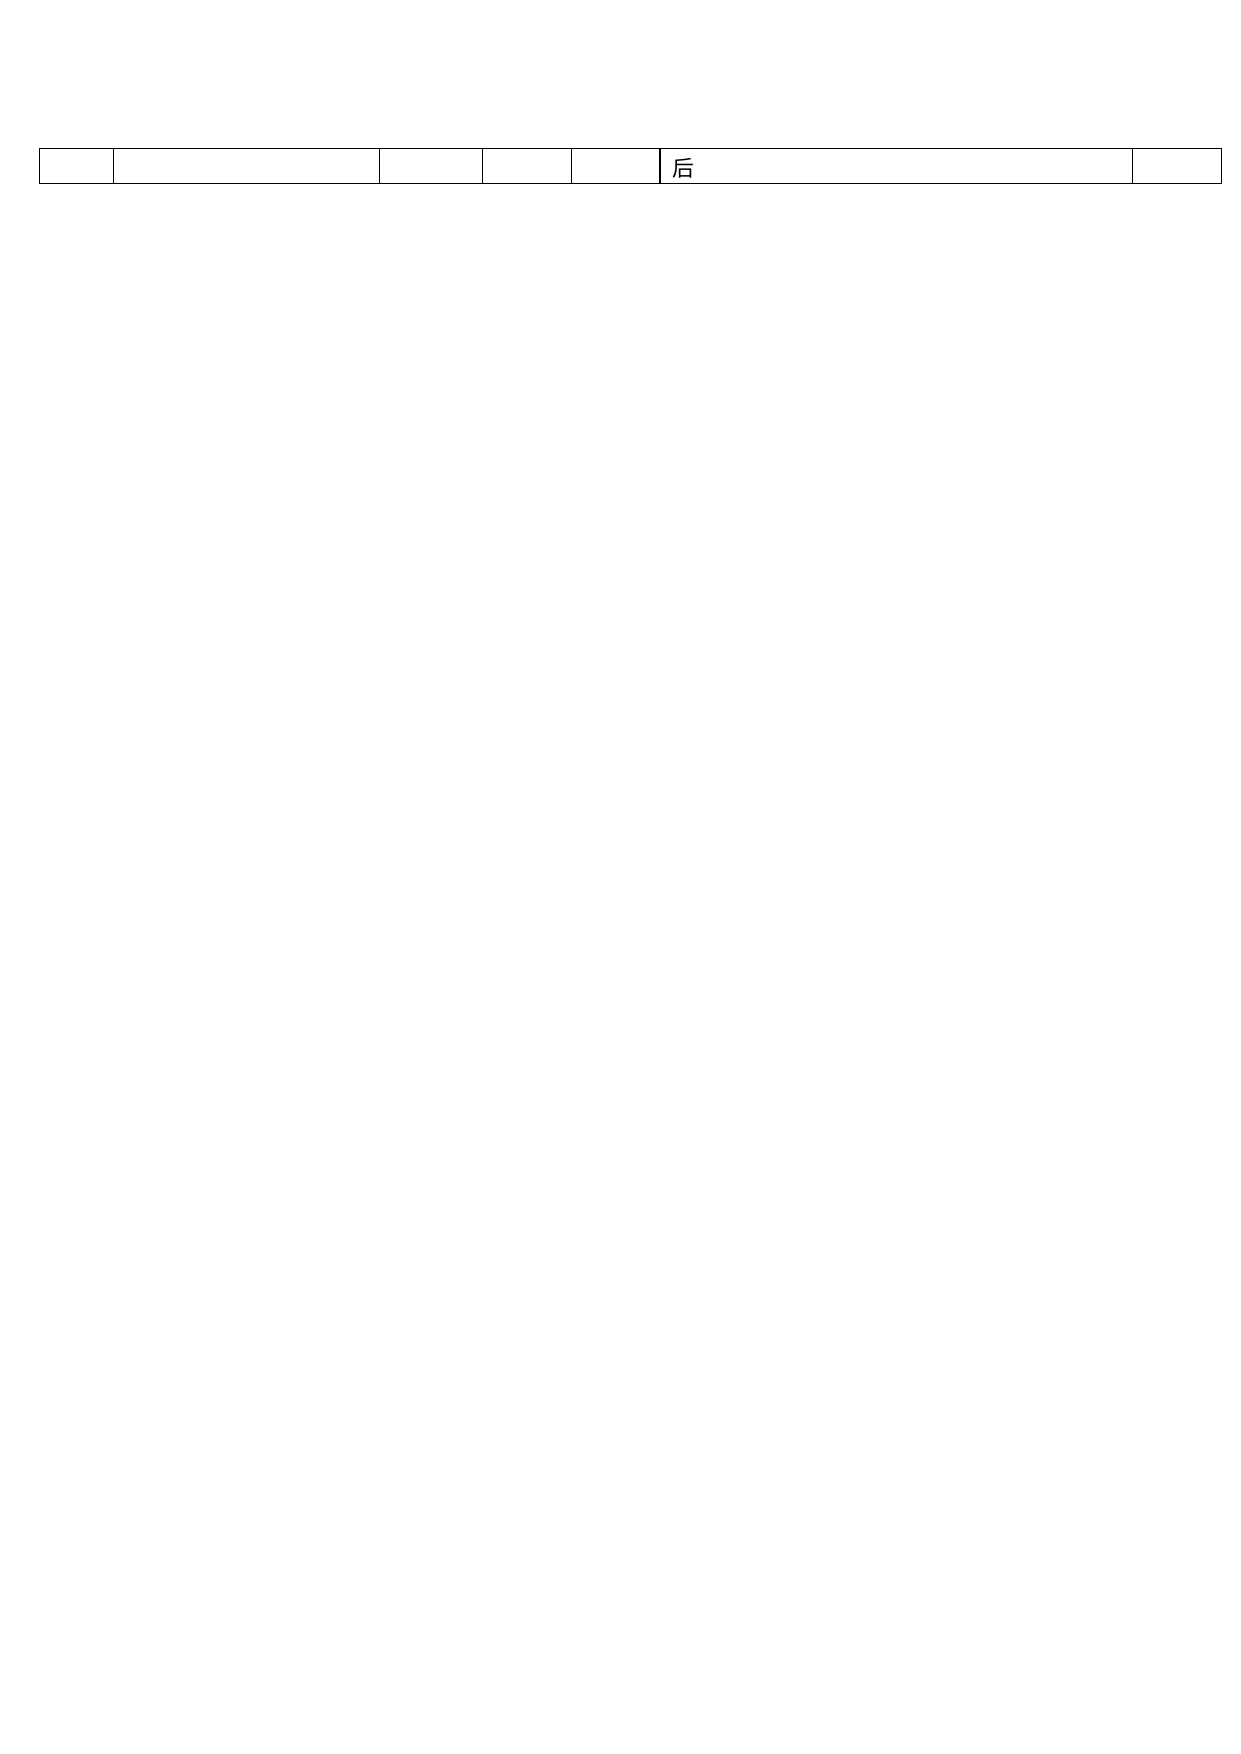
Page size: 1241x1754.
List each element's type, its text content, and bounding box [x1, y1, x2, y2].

table_cell A109 [40, 149, 113, 183]
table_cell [661, 149, 1132, 183]
table_cell 80 [572, 149, 659, 183]
table_cell 42:58 [380, 149, 482, 183]
table_cell 女团少女的厕奴调教 [114, 149, 379, 183]
table_cell 点心 [483, 149, 571, 183]
table_cell 剧情 [1133, 149, 1221, 183]
